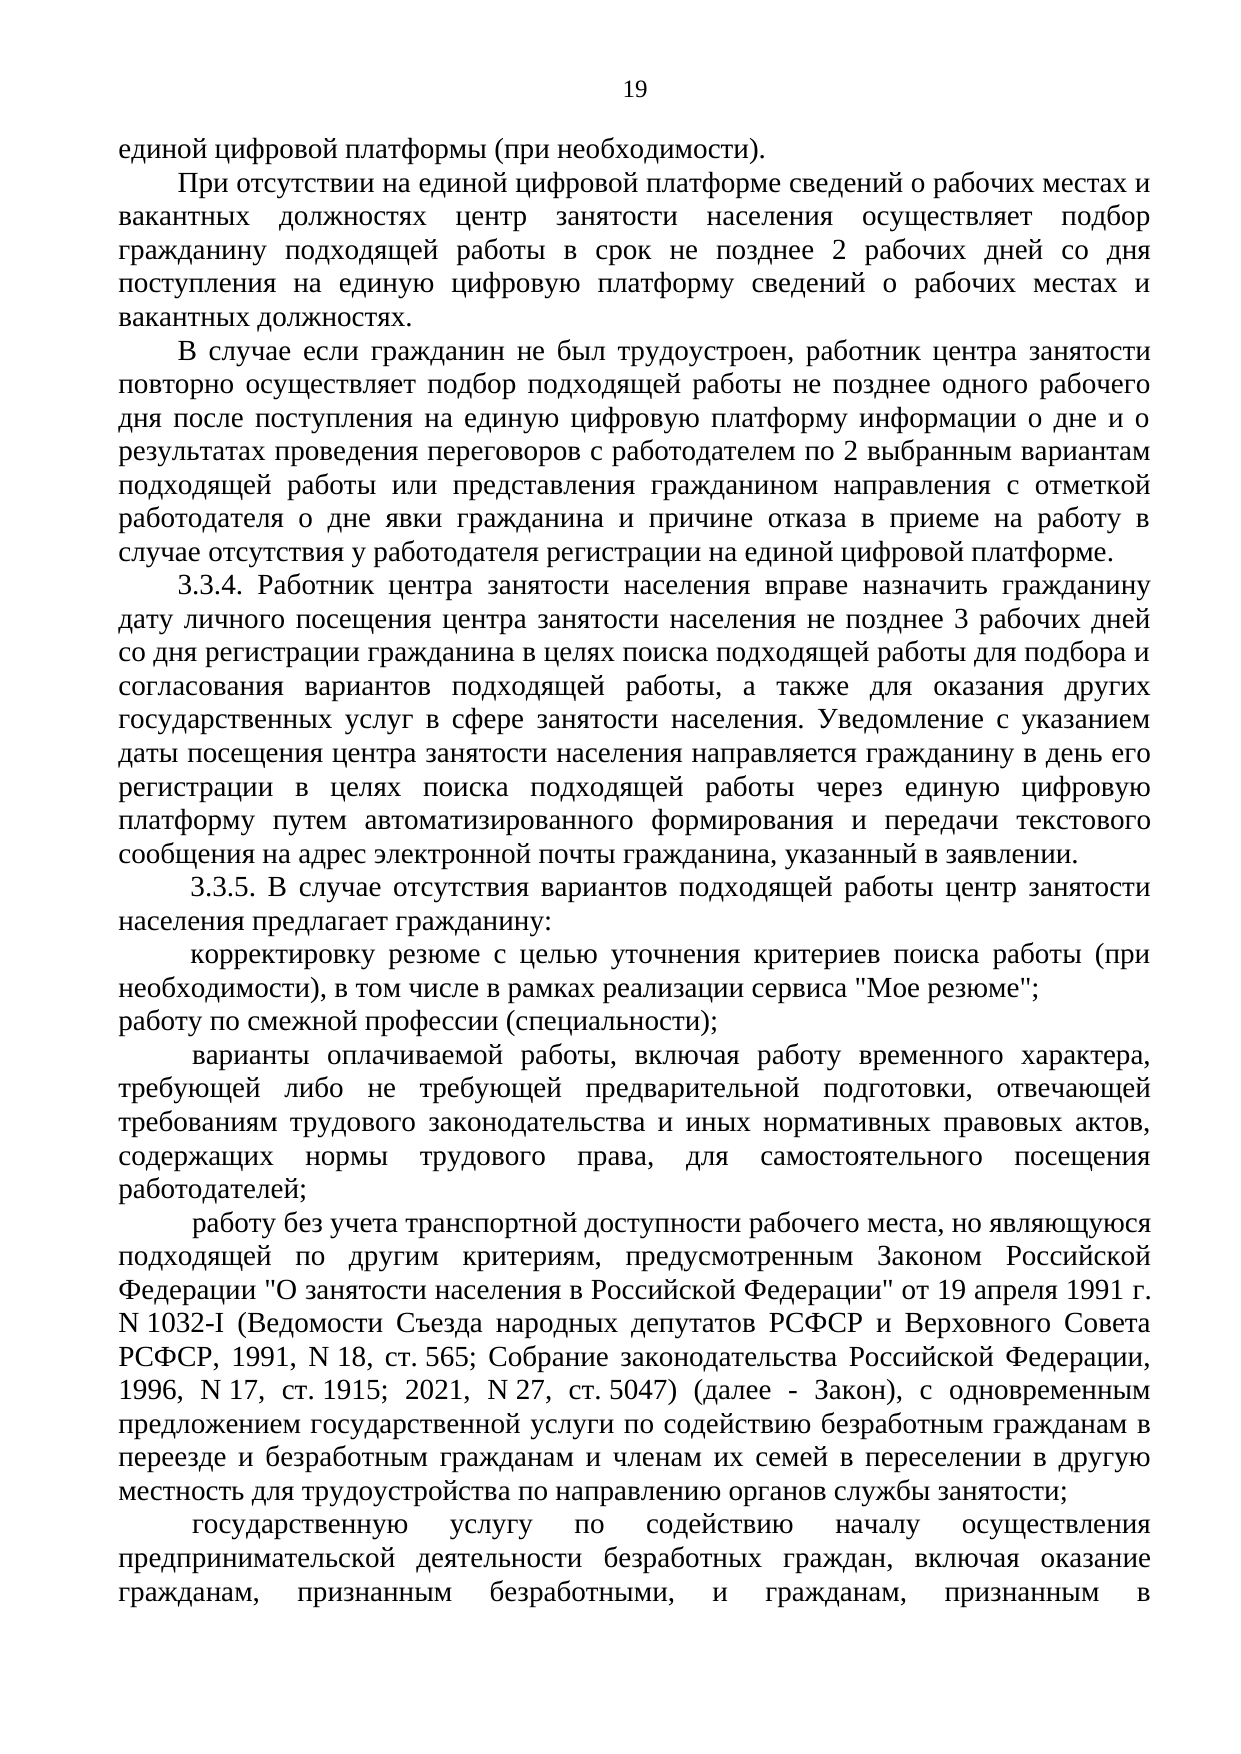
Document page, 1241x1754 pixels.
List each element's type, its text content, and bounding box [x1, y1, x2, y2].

text 3.3.4. Работник центра занятости населения вправе назначить гражданину дату личного посещения центра занятости населения не позднее 3 рабочих дней со дня регистрации гражданина в целях поиска подходящей работы для подбора и согласования вариантов подходящей работы, а также для оказания других государственных услуг в сфере занятости населения. Уведомление с указанием даты посещения центра занятости населения направляется гражданину в день его регистрации в целях поиска подходящей работы через единую цифровую платформу путем автоматизированного формирования и передачи текстового сообщения на адрес электронной почты гражданина, указанный в заявлении. [118, 567, 1152, 869]
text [118, 131, 1152, 165]
text 3.3.5. В случае отсутствия вариантов подходящей работы центр занятости населения предлагает гражданину: [118, 869, 1152, 936]
text работу по смежной профессии (специальности); [118, 1003, 1152, 1037]
text работу без учета транспортной доступности рабочего места, но являющуюся подходящей по другим критериям, предусмотренным Законом Российской Федерации "О занятости населения в Российской Федерации" от 19 апреля 1991 г. N 1032-I (Ведомости Съезда народных депутатов РСФСР и Верховного Совета РСФСР, 1991, N 18, ст. 565; Собрание законодательства Российской Федерации, 1996, N 17, ст. 1915; 2021, N 27, ст. 5047) (далее - Закон), с одновременным предложением государственной услуги по содействию безработным гражданам в переезде и безработным гражданам и членам их семей в переселении в другую местность для трудоустройства по направлению органов службы занятости; [118, 1205, 1152, 1507]
text варианты оплачиваемой работы, включая работу временного характера, требующей либо не требующей предварительной подготовки, отвечающей требованиям трудового законодательства и иных нормативных правовых актов, содержащих нормы трудового права, для самостоятельного посещения работодателей; [118, 1037, 1152, 1205]
text При отсутствии на единой цифровой платформе сведений о рабочих местах и вакантных должностях центр занятости населения осуществляет подбор гражданину подходящей работы в срок не позднее 2 рабочих дней со дня поступления на единую цифровую платформу сведений о рабочих местах и вакантных должностях. [118, 165, 1152, 333]
text В случае если гражданин не был трудоустроен, работник центра занятости повторно осуществляет подбор подходящей работы не позднее одного рабочего дня после поступления на единую цифровую платформу информации о дне и о результатах проведения переговоров с работодателем по 2 выбранным вариантам подходящей работы или представления гражданином направления с отметкой работодателя о дне явки гражданина и причине отказа в приеме на работу в случае отсутствия у работодателя регистрации на единой цифровой платформе. [118, 333, 1152, 567]
text корректировку резюме с целью уточнения критериев поиска работы (при необходимости), в том числе в рамках реализации сервиса "Мое резюме"; [118, 936, 1152, 1003]
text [118, 1507, 1152, 1607]
